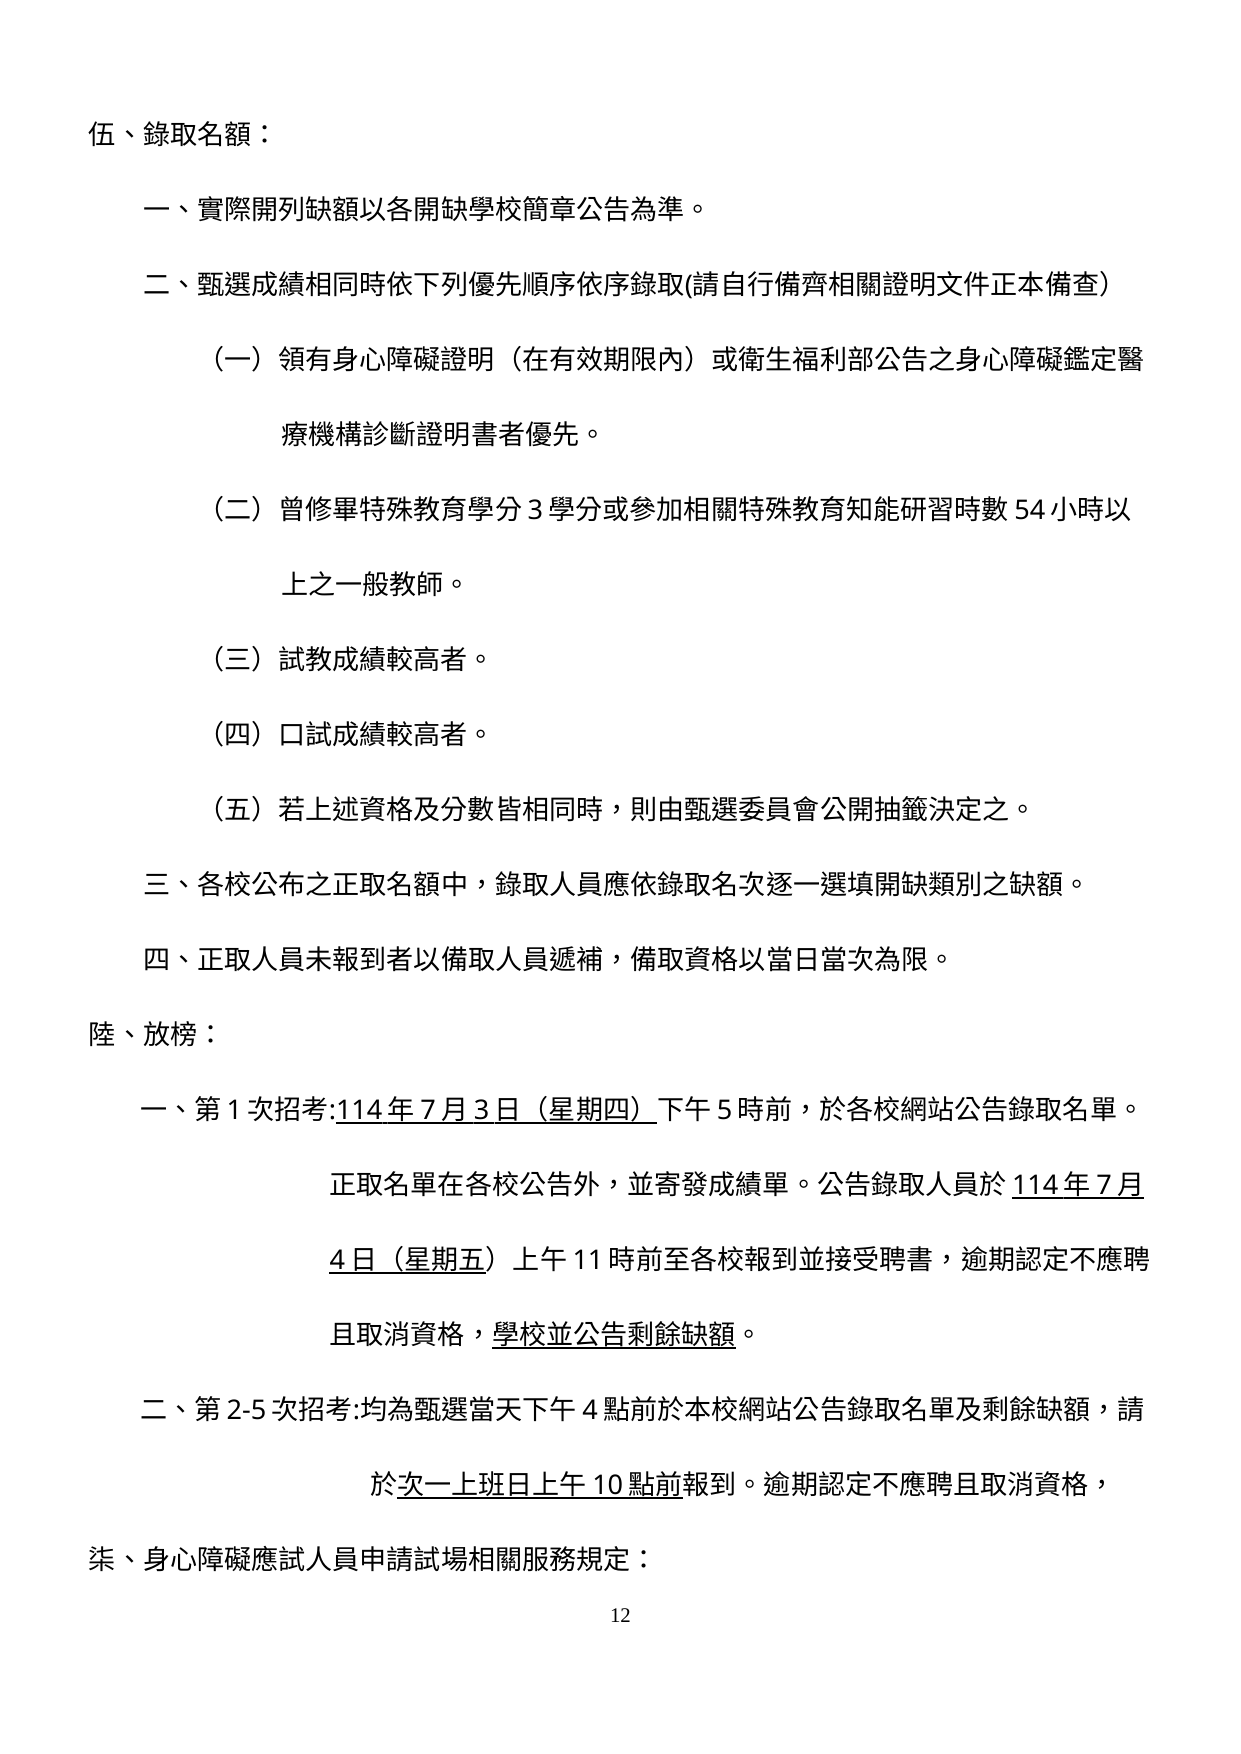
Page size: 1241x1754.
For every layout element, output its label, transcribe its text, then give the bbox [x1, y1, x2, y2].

text 四、正取人員未報到者以備取人員遞補，備取資格以當日當次為限。 [89, 921, 1152, 996]
text 三、各校公布之正取名額中，錄取人員應依錄取名次逐一選填開缺類別之缺額。 [89, 846, 1152, 921]
text 伍、錄取名額： [89, 96, 1152, 171]
text 一、實際開列缺額以各開缺學校簡章公告為準。 [89, 171, 1152, 246]
text （二）曾修畢特殊教育學分3學分或參加相關特殊教育知能研習時數54小時以上之一般教師。 [197, 471, 1152, 621]
text 一、第1次招考:114年7月3日（星期四）下午5時前，於各校網站公告錄取名單。正取名單在各校公告外，並寄發成績單。公告錄取人員於114年7月4日（星期五）上午11時前至各校報到並接受聘書，逾期認定不應聘且取消資格，學校並公告剩餘缺額。 [140, 1071, 1152, 1371]
text 二、第2-5次招考:均為甄選當天下午4點前於本校網站公告錄取名單及剩餘缺額，請於次一上班日上午10點前報到。逾期認定不應聘且取消資格， [140, 1371, 1152, 1521]
text （三）試教成績較高者。 [197, 621, 1152, 696]
text （四）口試成績較高者。 [197, 696, 1152, 771]
text （五）若上述資格及分數皆相同時，則由甄選委員會公開抽籤決定之。 [197, 771, 1152, 846]
text 二、甄選成績相同時依下列優先順序依序錄取(請自行備齊相關證明文件正本備查） [89, 246, 1152, 321]
text （一）領有身心障礙證明（在有效期限內）或衛生福利部公告之身心障礙鑑定醫療機構診斷證明書者優先。 [197, 321, 1152, 471]
text 柒、身心障礙應試人員申請試場相關服務規定： [89, 1521, 1152, 1596]
text 陸、放榜： [89, 996, 1152, 1071]
